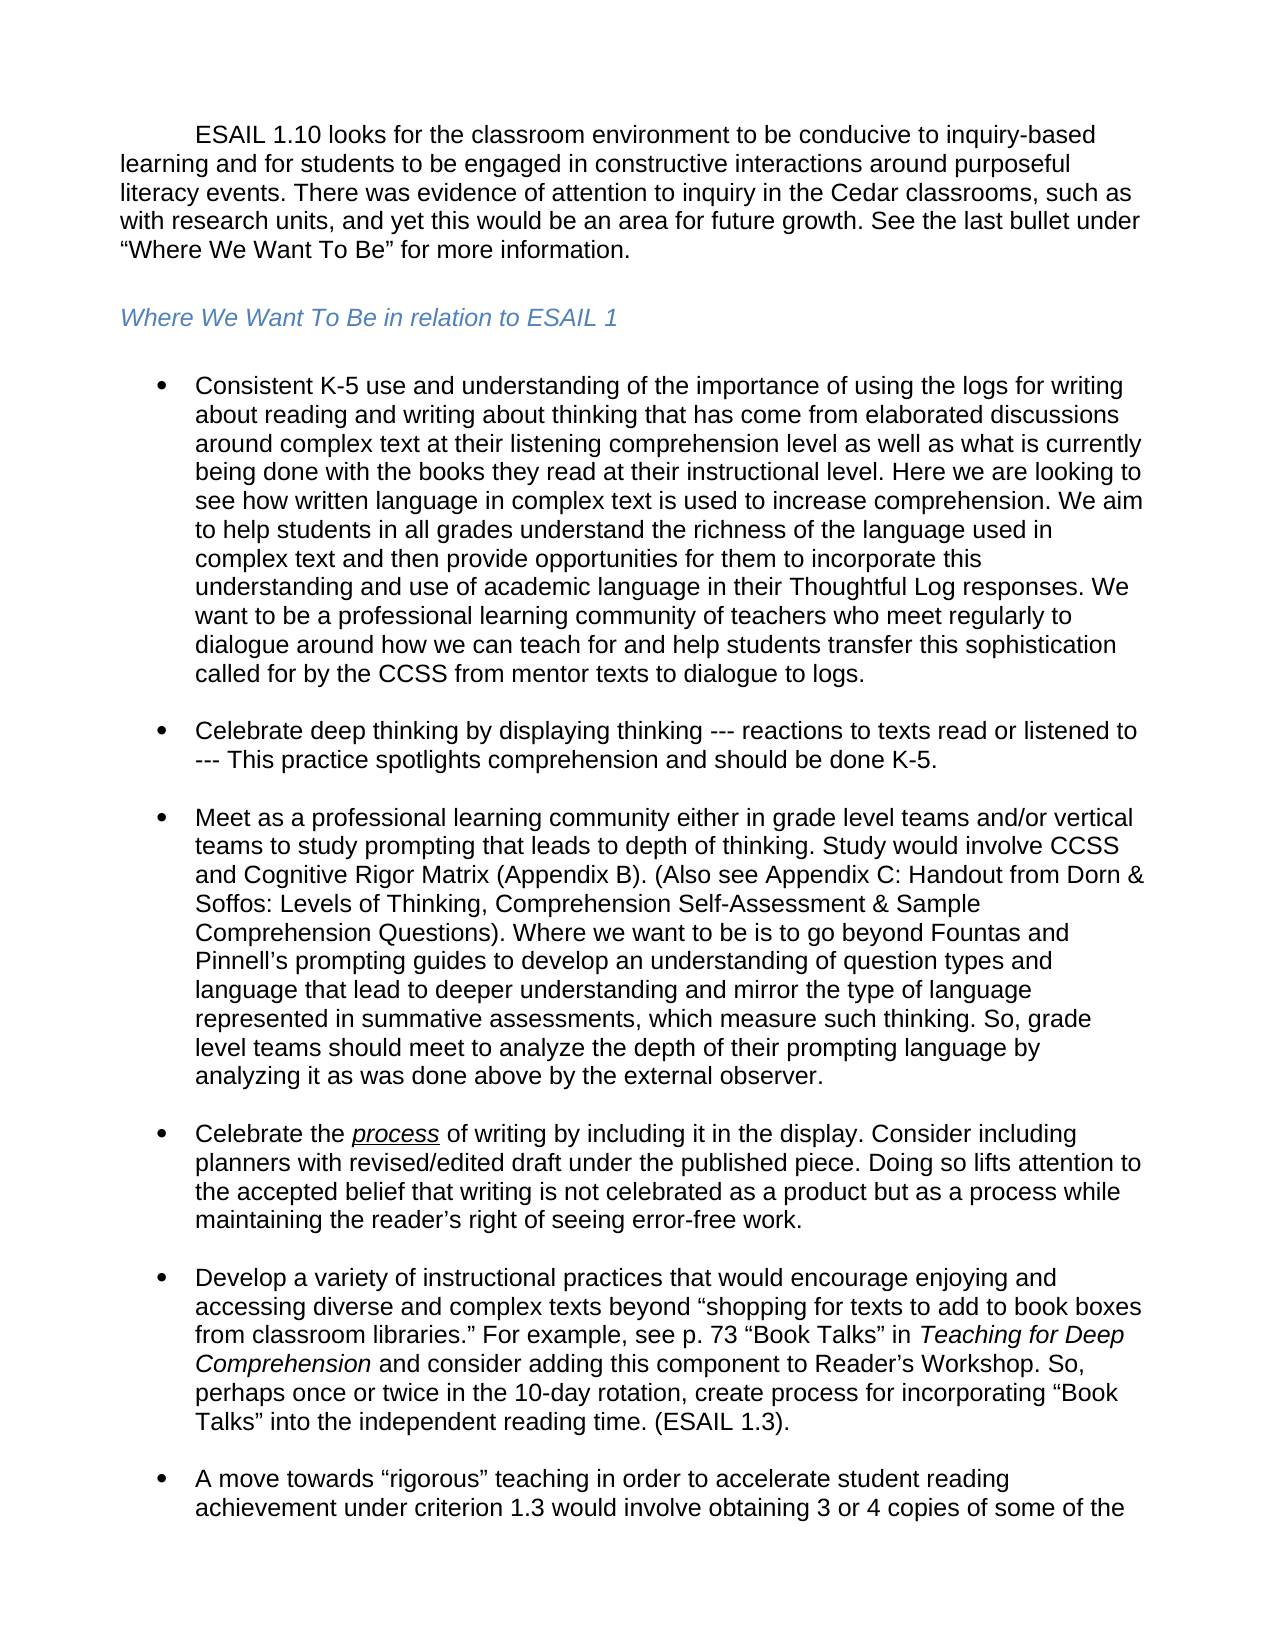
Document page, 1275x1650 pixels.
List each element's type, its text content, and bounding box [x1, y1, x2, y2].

list Celebrate the process of writing by including it in the display. Consider including planners with revised/edited draft under the published piece. Doing so lifts attention to the accepted belief that writing is not celebrated as a product but as a process while maintaining the reader’s right of seeing error-free work. [157, 1119, 1147, 1234]
list Celebrate deep thinking by displaying thinking --- reactions to texts read or listened to --- This practice spotlights comprehension and should be done K-5. [157, 716, 1147, 774]
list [157, 1464, 1147, 1522]
list Develop a variety of instructional practices that would encourage enjoying and accessing diverse and complex texts beyond “shopping for texts to add to book boxes from classroom libraries.” For example, see p. 73 “Book Talks” in Teaching for Deep Comprehension and consider adding this component to Reader’s Workshop. So, perhaps once or twice in the 10-day rotation, create process for incorporating “Book Talks” into the independent reading time. (ESAIL 1.3). [157, 1263, 1147, 1435]
list Consistent K-5 use and understanding of the importance of using the logs for writing about reading and writing about thinking that has come from elaborated discussions around complex text at their listening comprehension level as well as what is currently being done with the books they read at their instructional level. Here we are looking to see how written language in complex text is used to increase comprehension. We aim to help students in all grades understand the richness of the language used in complex text and then provide opportunities for them to incorporate this understanding and use of academic language in their Thoughtful Log responses. We want to be a professional learning community of teachers who meet regularly to dialogue around how we can teach for and help students transfer this sophistication called for by the CCSS from mentor texts to dialogue to logs. [157, 371, 1147, 687]
text ESAIL 1.10 looks for the classroom environment to be conducive to inquiry-based learning and for students to be engaged in constructive interactions around purposeful literacy events. There was evidence of attention to inquiry in the Cedar classrooms, such as with research units, and yet this would be an area for future growth. See the last bullet under “Where We Want To Be” for more information. [120, 120, 1147, 264]
subtitle Where We Want To Be in relation to ESAIL 1 [120, 303, 1147, 332]
list Meet as a professional learning community either in grade level teams and/or vertical teams to study prompting that leads to depth of thinking. Study would involve CCSS and Cognitive Rigor Matrix (Appendix B). (Also see Appendix C: Handout from Dorn & Soffos: Levels of Thinking, Comprehension Self-Assessment & Sample Comprehension Questions). Where we want to be is to go beyond Fountas and Pinnell’s prompting guides to develop an understanding of question types and language that lead to deeper understanding and mirror the type of language represented in summative assessments, which measure such thinking. So, grade level teams should meet to analyze the depth of their prompting language by analyzing it as was done above by the external observer. [157, 802, 1147, 1090]
